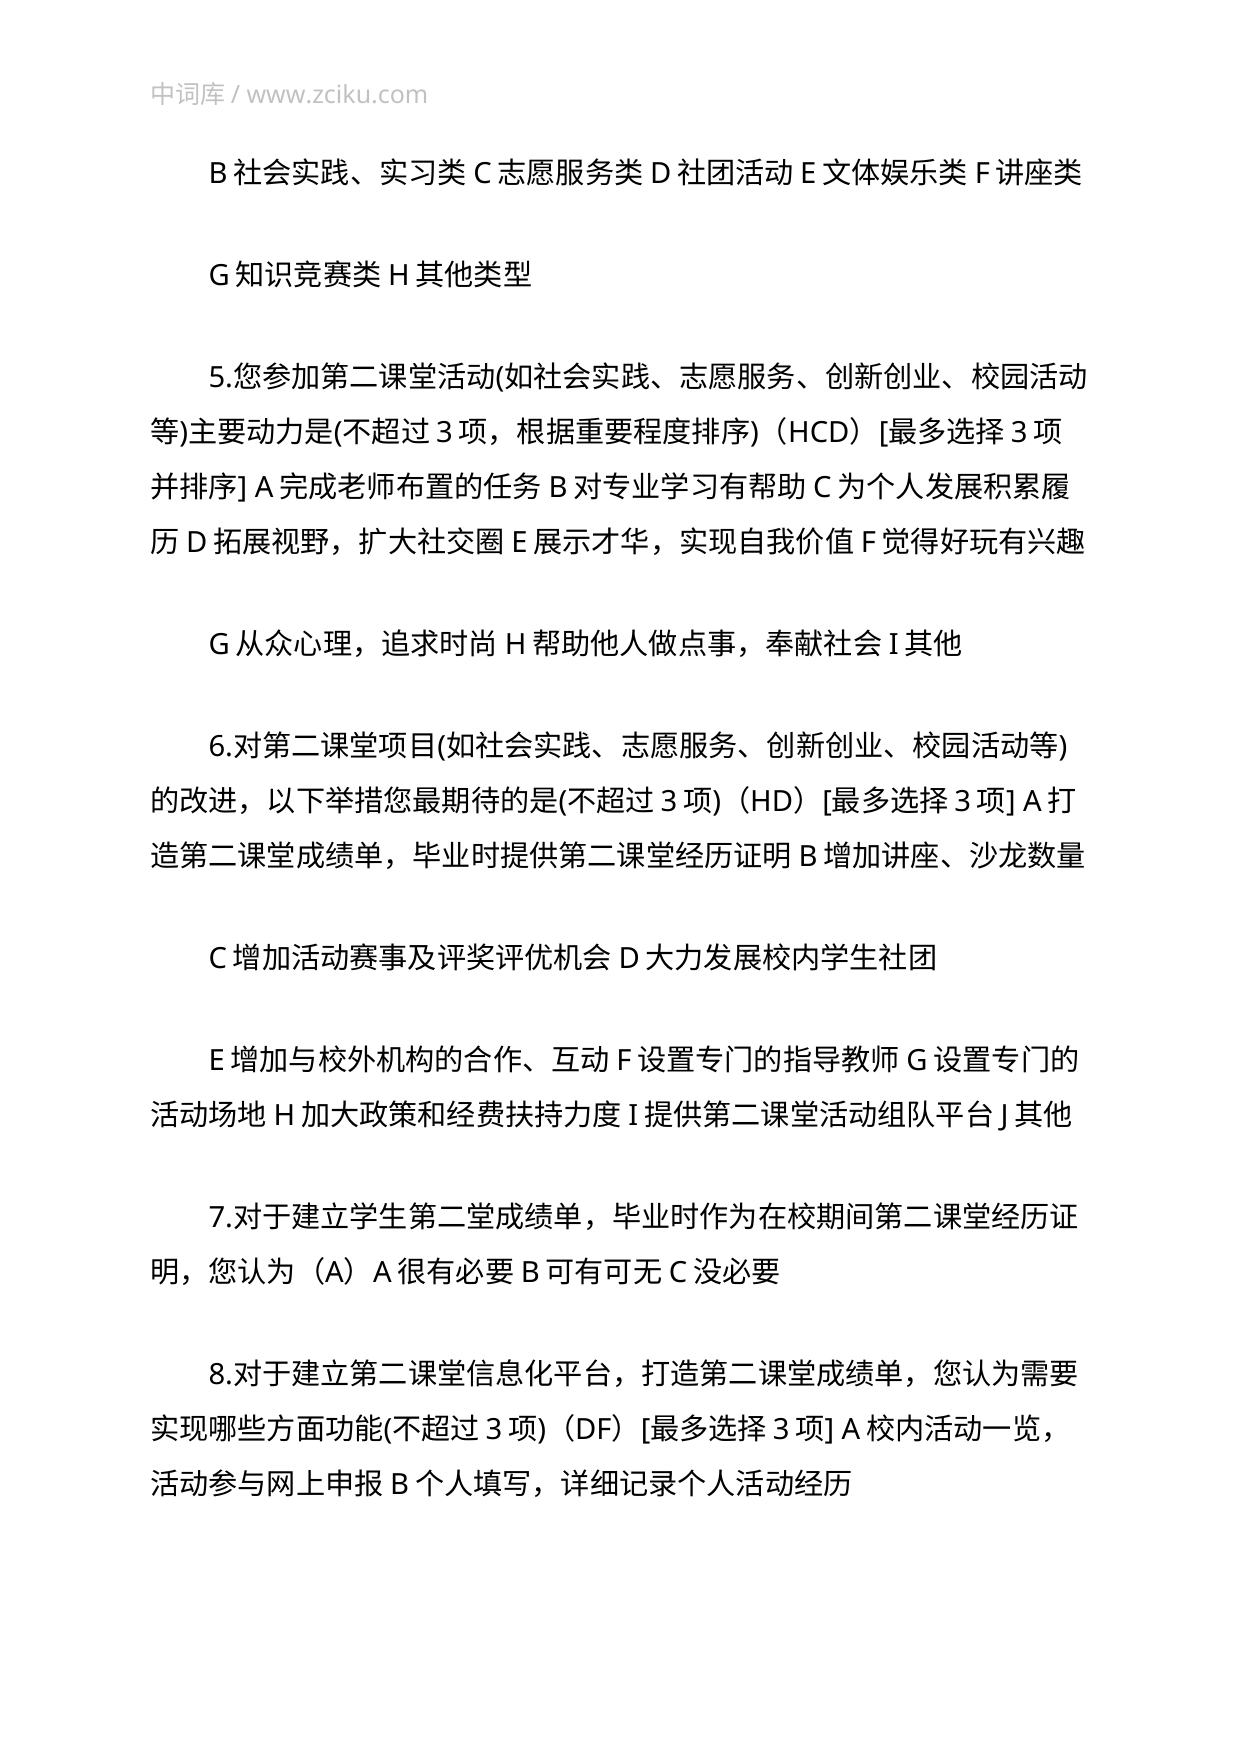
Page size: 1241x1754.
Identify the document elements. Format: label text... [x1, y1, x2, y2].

text G从众心理，追求时尚 H帮助他人做点事，奉献社会 I其他 [150, 621, 1090, 663]
text 8.对于建立第二课堂信息化平台，打造第二课堂成绩单，您认为需要实现哪些方面功能(不超过3项)（DF）[最多选择3项] A校内活动一览，活动参与网上申报 B个人填写，详细记录个人活动经历 [150, 1351, 1090, 1503]
text 7.对于建立学生第二堂成绩单，毕业时作为在校期间第二课堂经历证明，您认为（A）A很有必要 B可有可无 C没必要 [150, 1194, 1090, 1291]
text C增加活动赛事及评奖评优机会 D大力发展校内学生社团 [150, 935, 1090, 977]
text G知识竞赛类 H其他类型 [150, 252, 1090, 294]
text E增加与校外机构的合作、互动 F设置专门的指导教师 G设置专门的活动场地 H加大政策和经费扶持力度 I提供第二课堂活动组队平台 J其他 [150, 1037, 1090, 1134]
text B社会实践、实习类 C志愿服务类 D社团活动 E文体娱乐类 F讲座类 [150, 150, 1090, 192]
text 5.您参加第二课堂活动(如社会实践、志愿服务、创新创业、校园活动等)主要动力是(不超过3项，根据重要程度排序)（HCD）[最多选择3项并排序] A完成老师布置的任务 B对专业学习有帮助 C为个人发展积累履历 D拓展视野，扩大社交圈 E展示才华，实现自我价值 F觉得好玩有兴趣 [150, 354, 1090, 561]
text 6.对第二课堂项目(如社会实践、志愿服务、创新创业、校园活动等)的改进，以下举措您最期待的是(不超过3项)（HD）[最多选择3项] A打造第二课堂成绩单，毕业时提供第二课堂经历证明 B增加讲座、沙龙数量 [150, 723, 1090, 875]
